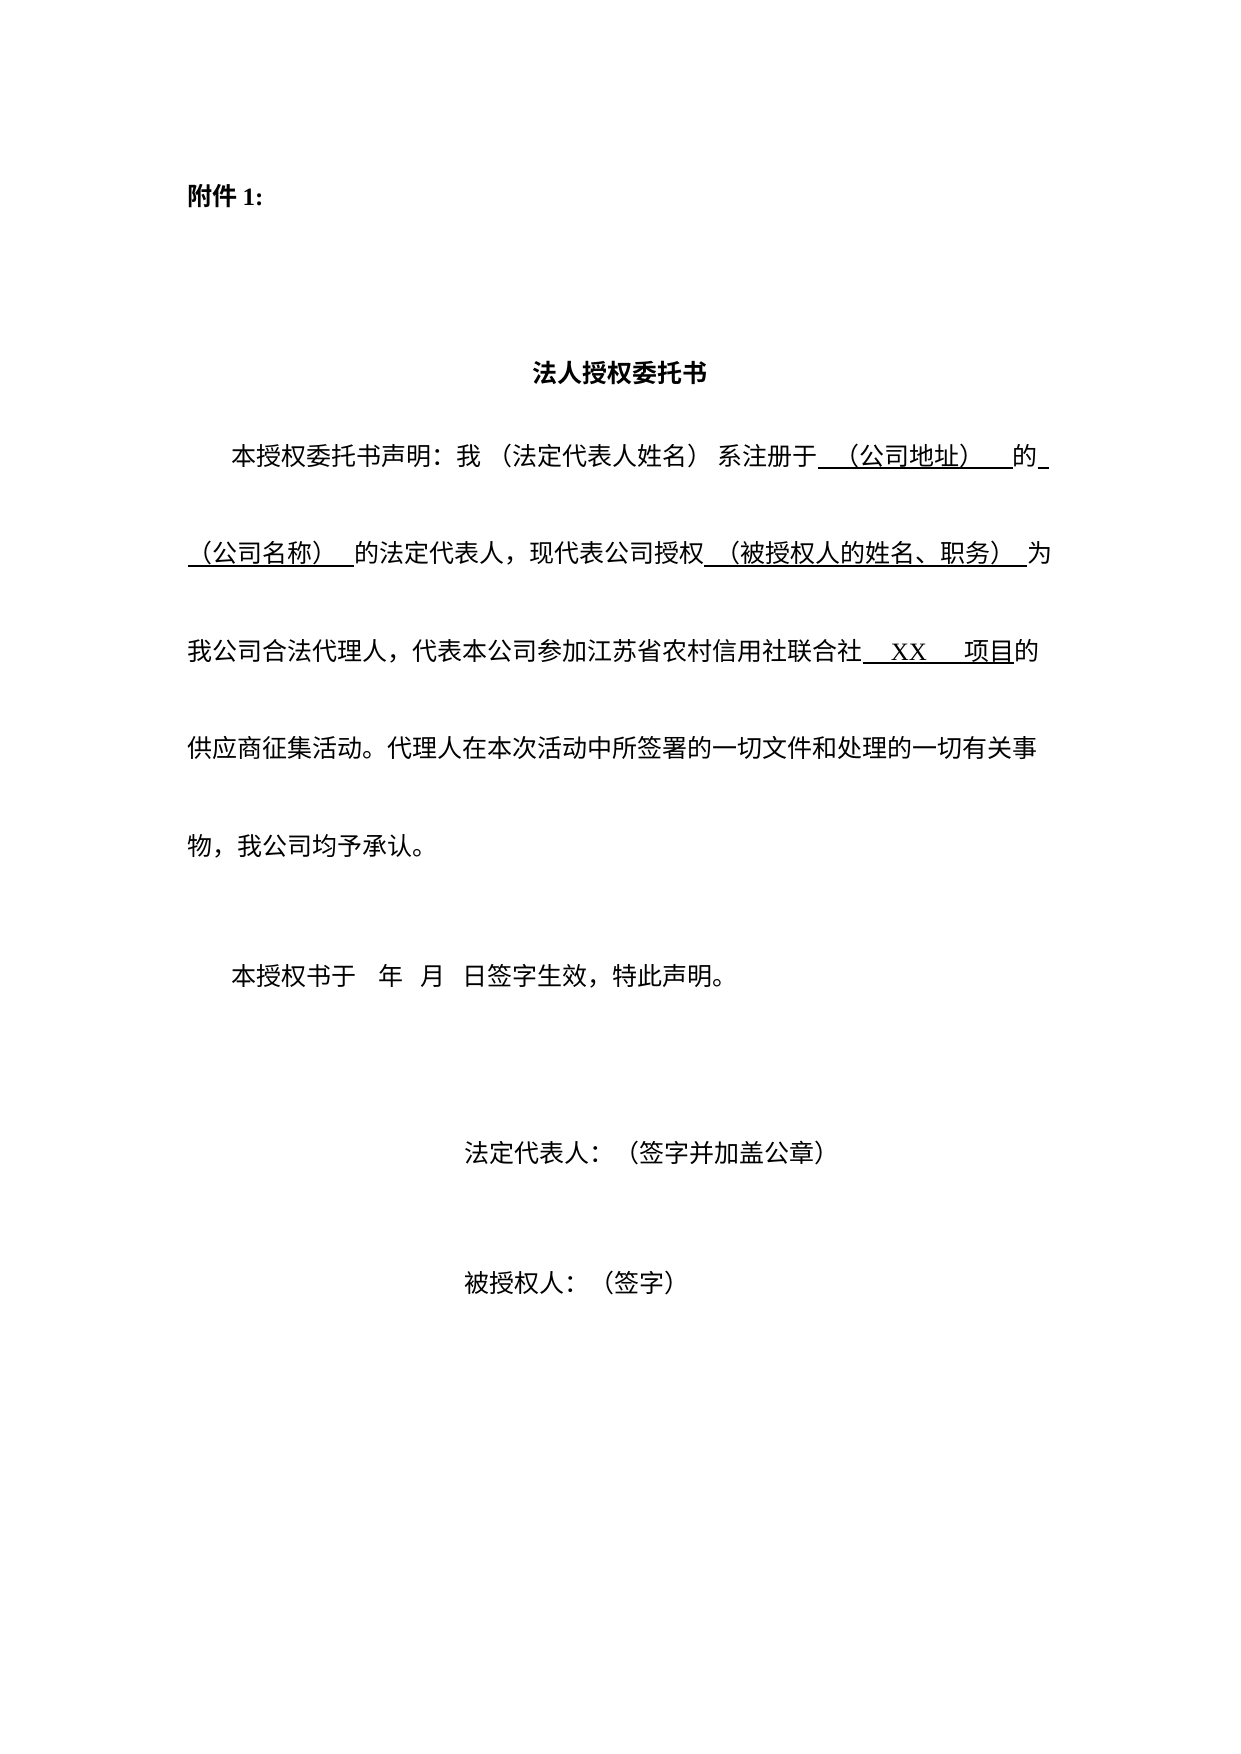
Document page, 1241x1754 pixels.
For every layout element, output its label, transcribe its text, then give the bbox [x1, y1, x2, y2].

text 被授权人：（签字） [187, 1249, 1053, 1314]
text 本授权委托书声明：我 （法定代表人姓名） 系注册于 （公司地址） 的 （公司名称） 的法定代表人，现代表公司授权 （被授权人的姓名、职务） 为我公司合法代理人，代表本公司参加江苏省农村信用社联合社 XX 项目的供应商征集活动。代理人在本次活动中所签署的一切文件和处理的一切有关事物，我公司均予承认。 [187, 422, 1053, 877]
text 法定代表人：（签字并加盖公章） [187, 1119, 1053, 1184]
text 附件1: [187, 162, 1053, 227]
text 法人授权委托书 [187, 339, 1053, 404]
text 本授权书于 年 月 日签字生效，特此声明。 [187, 942, 1053, 1007]
